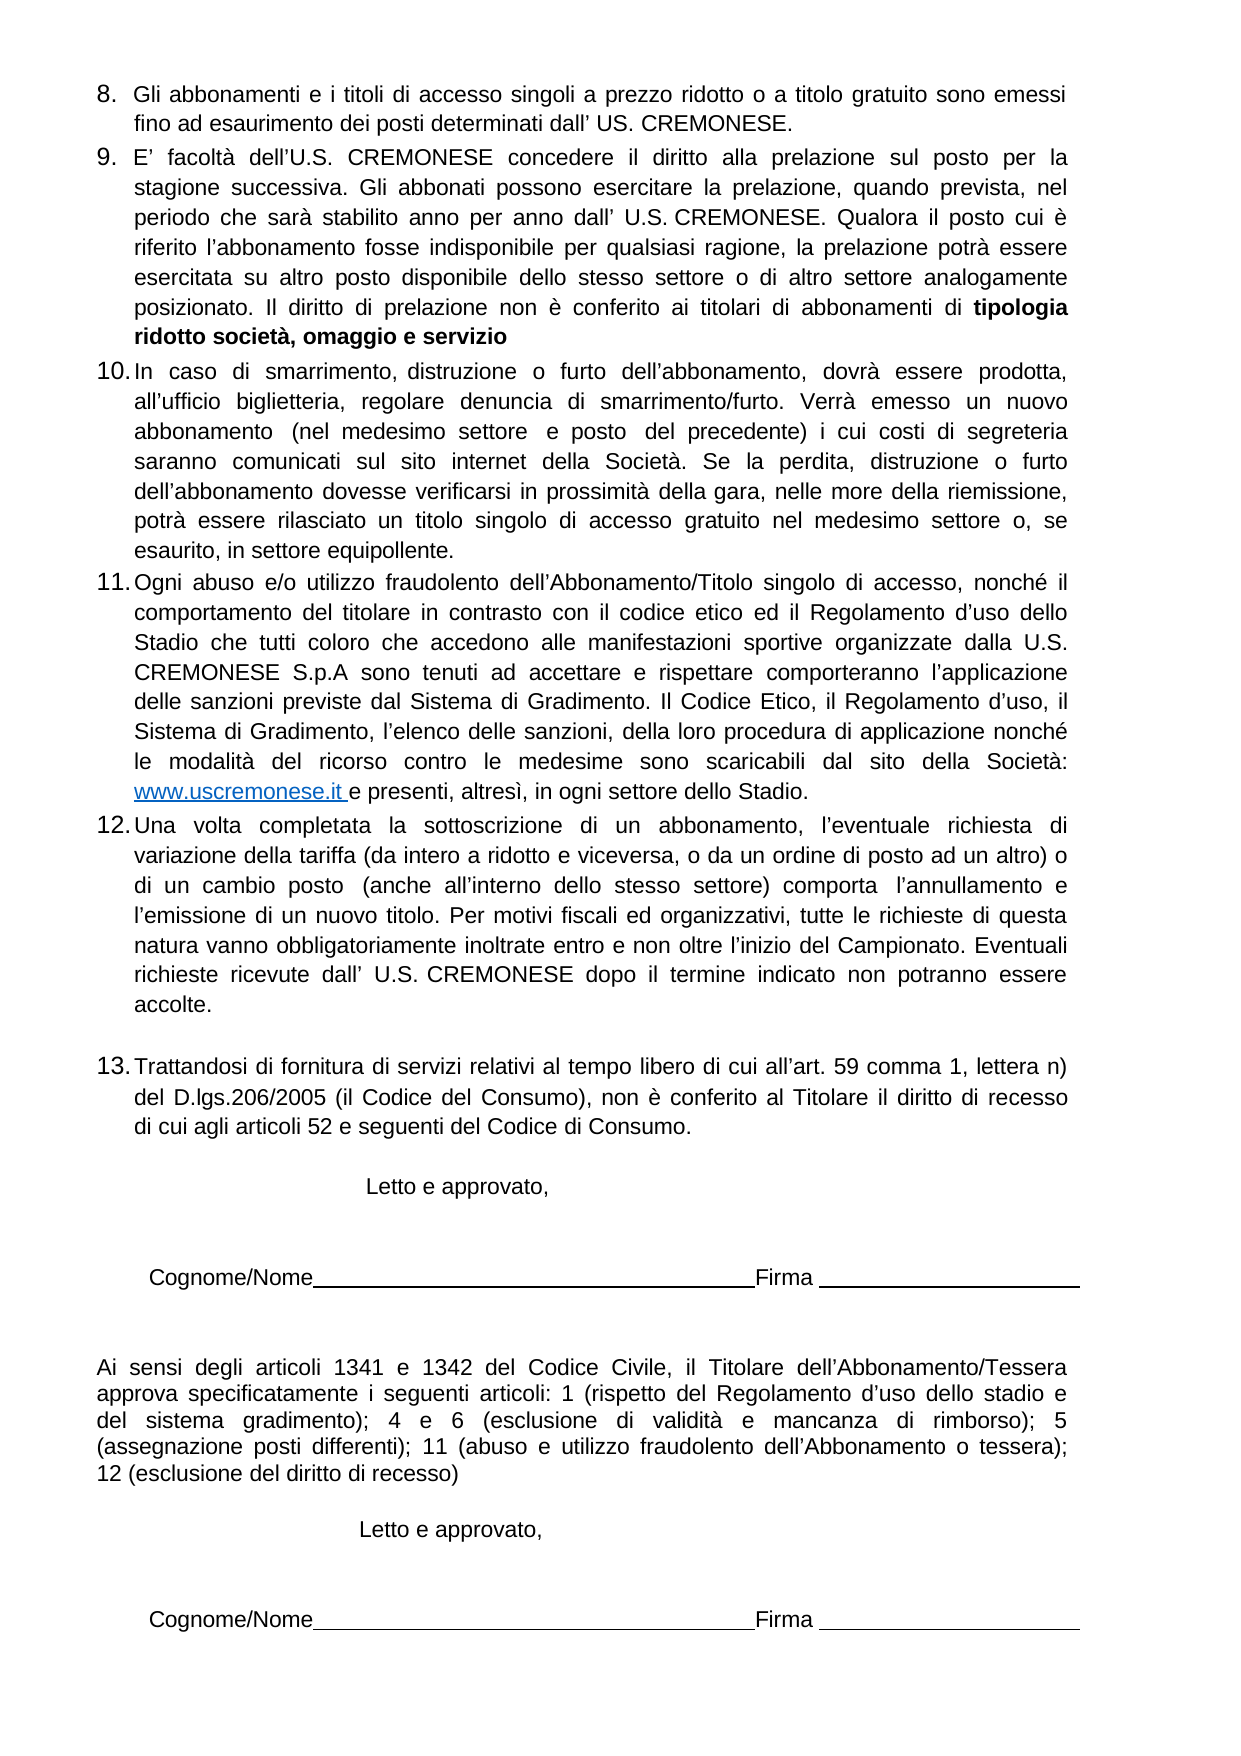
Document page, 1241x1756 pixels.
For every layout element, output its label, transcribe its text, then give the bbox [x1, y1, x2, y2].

list Una volta completata la sottoscrizione di un abbonamento, l’eventuale richiesta di variazione della tariffa (da intero a ridotto e viceversa, o da un ordine di posto ad un altro) o di un cambio posto (anche all’interno dello stesso settore) comporta l’annullamento e l’emissione di un nuovo titolo. Per motivi fiscali ed organizzativi, tutte le richieste di questa natura vanno obbligatoriamente inoltrate entro e non oltre l’inizio del Campionato. Eventuali richieste ricevute dall’ U.S. CREMONESE dopo il termine indicato non potranno essere accolte. [96, 810, 1068, 1018]
list Trattandosi di fornitura di servizi relativi al tempo libero di cui all’art. 59 comma 1, lettera n) del D.lgs.206/2005 (il Codice del Consumo), non è conferito al Titolare il diritto di recesso di cui agli articoli 52 e seguenti del Codice di Consumo. [96, 1051, 1068, 1139]
text Letto e approvato, [366, 1173, 1092, 1199]
list In caso di smarrimento, distruzione o furto dell’abbonamento, dovrà essere prodotta, all’ufficio biglietteria, regolare denuncia di smarrimento/furto. Verrà emesso un nuovo abbonamento (nel medesimo settore e posto del precedente) i cui costi di segreteria saranno comunicati sul sito internet della Società. Se la perdita, distruzione o furto dell’abbonamento dovesse verificarsi in prossimità della gara, nelle more della riemissione, potrà essere rilasciato un titolo singolo di accesso gratuito nel medesimo settore o, se esaurito, in settore equipollente. [96, 356, 1068, 564]
list E’ facoltà dell’U.S. CREMONESE concedere il diritto alla prelazione sul posto per la stagione successiva. Gli abbonati possono esercitare la prelazione, quando prevista, nel periodo che sarà stabilito anno per anno dall’ U.S. CREMONESE. Qualora il posto cui è riferito l’abbonamento fosse indisponibile per qualsiasi ragione, la prelazione potrà essere esercitata su altro posto disponibile dello stesso settore o di altro settore analogamente posizionato. Il diritto di prelazione non è conferito ai titolari di abbonamenti di tipologia ridotto società, omaggio e servizio [96, 142, 1068, 349]
list Gli abbonamenti e i titoli di accesso singoli a prezzo ridotto o a titolo gratuito sono emessi fino ad esaurimento dei posti determinati dall’ US. CREMONESE. [96, 78, 1067, 136]
text Letto e approvato, [359, 1516, 1092, 1542]
text Cognome/Nome Firma [148, 1263, 1092, 1290]
text Cognome/Nome Firma [148, 1606, 1092, 1633]
text Ai sensi degli articoli 1341 e 1342 del Codice Civile, il Titolare dell’Abbonamento/Tessera approva specificatamente i seguenti articoli: 1 (rispetto del Regolamento d’uso dello stadio e del sistema gradimento); 4 e 6 (esclusione di validità e mancanza di rimborso); 5 (assegnazione posti differenti); 11 (abuso e utilizzo fraudolento dell’Abbonamento o tessera); 12 (esclusione del diritto di recesso) [96, 1354, 1068, 1486]
list Ogni abuso e/o utilizzo fraudolento dell’Abbonamento/Titolo singolo di accesso, nonché il comportamento del titolare in contrasto con il codice etico ed il Regolamento d’uso dello Stadio che tutti coloro che accedono alle manifestazioni sportive organizzate dalla U.S. CREMONESE S.p.A sono tenuti ad accettare e rispettare comporteranno l’applicazione delle sanzioni previste dal Sistema di Gradimento. Il Codice Etico, il Regolamento d’uso, il Sistema di Gradimento, l’elenco delle sanzioni, della loro procedura di applicazione nonché le modalità del ricorso contro le medesime sono scaricabili dal sito della Società: www.uscremonese.it e presenti, altresì, in ogni settore dello Stadio. [96, 567, 1068, 804]
